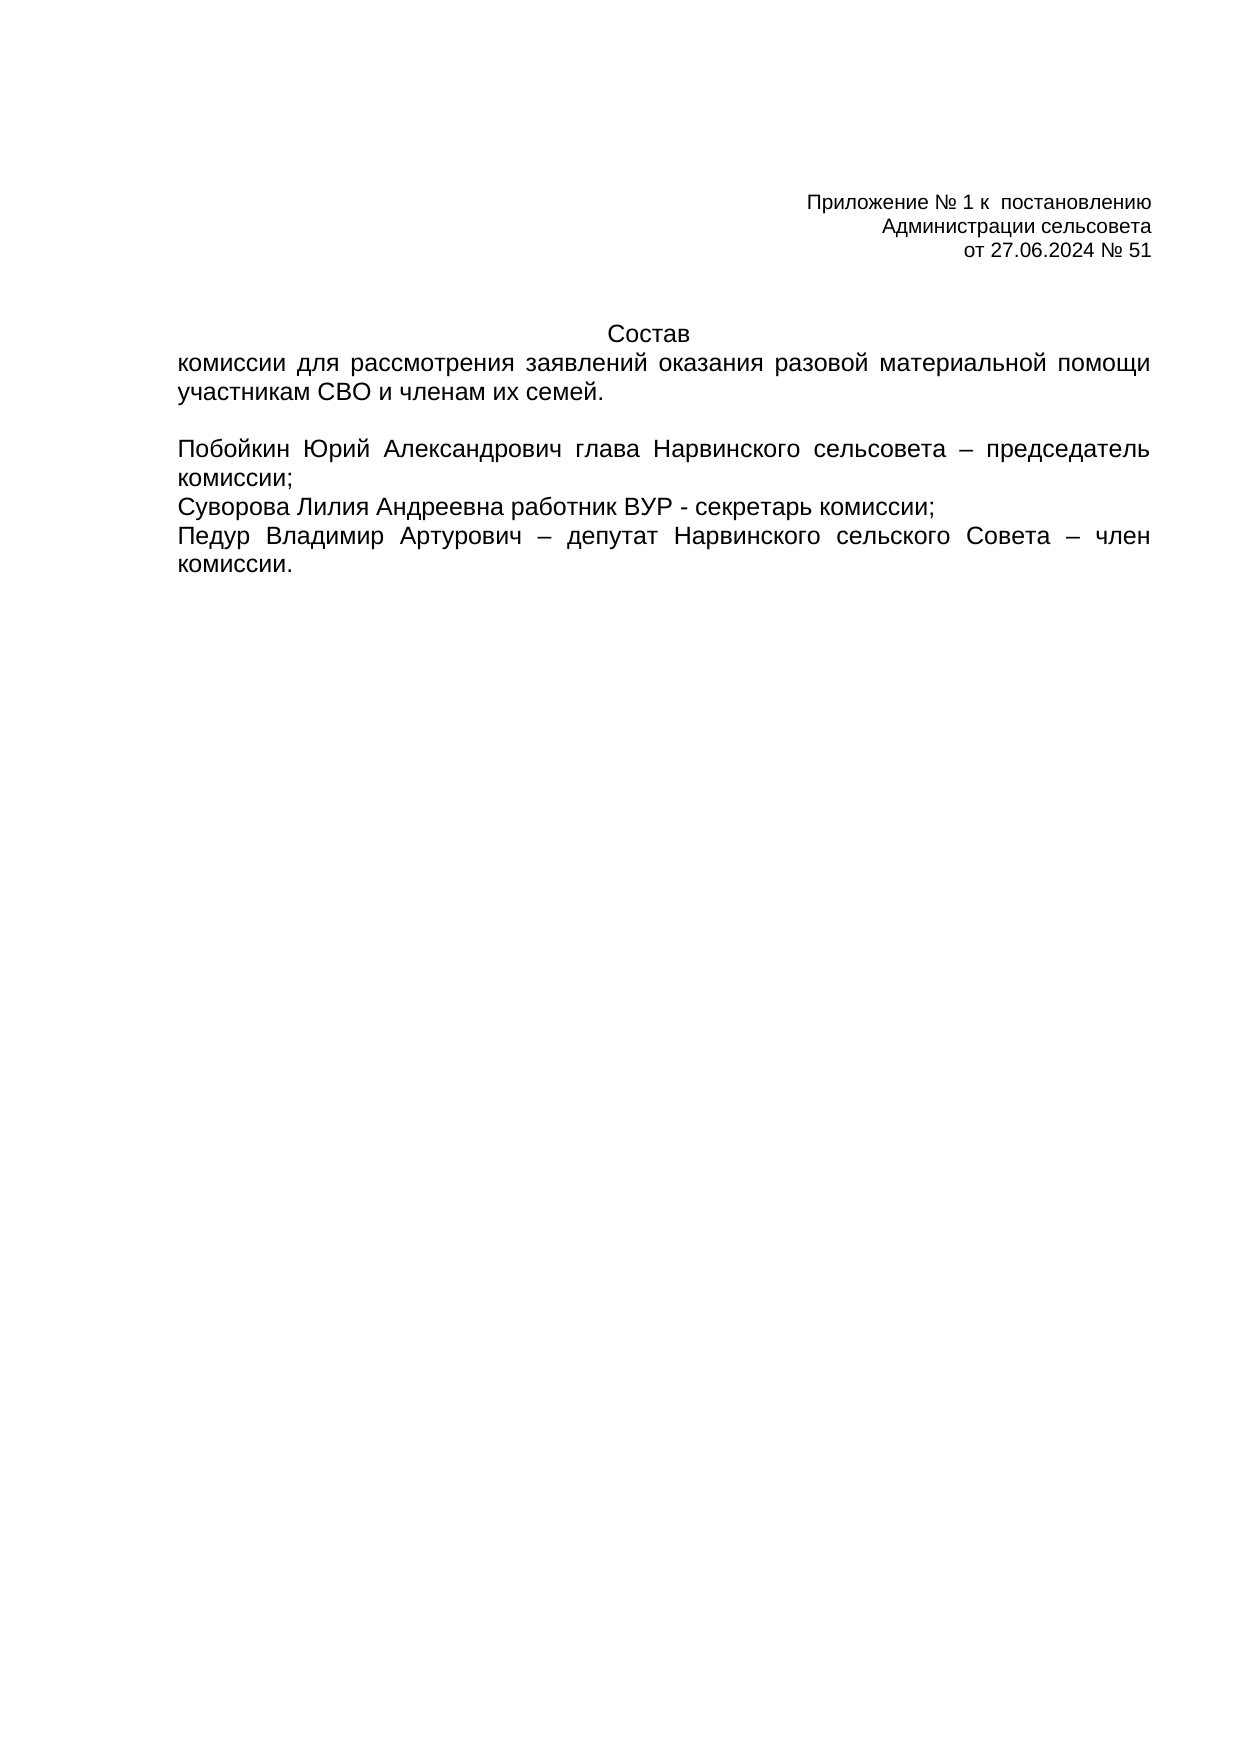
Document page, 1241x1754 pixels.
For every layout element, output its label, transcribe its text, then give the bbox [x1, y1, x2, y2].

text от 27.06.2024 № 51 [693, 238, 1152, 262]
text Побойкин Юрий Александрович глава Нарвинского сельсовета – председатель комиссии; [177, 434, 1152, 492]
text Состав [177, 319, 1152, 348]
text Педур Владимир Артурович – депутат Нарвинского сельского Совета – член комиссии. [177, 521, 1152, 578]
text комиссии для рассмотрения заявлений оказания разовой материальной помощи участникам СВО и членам их семей. [177, 348, 1152, 406]
text Приложение № 1 к постановлению [693, 190, 1152, 214]
text Администрации сельсовета [693, 214, 1152, 238]
text Суворова Лилия Андреевна работник ВУР - секретарь комиссии; [177, 492, 1152, 521]
